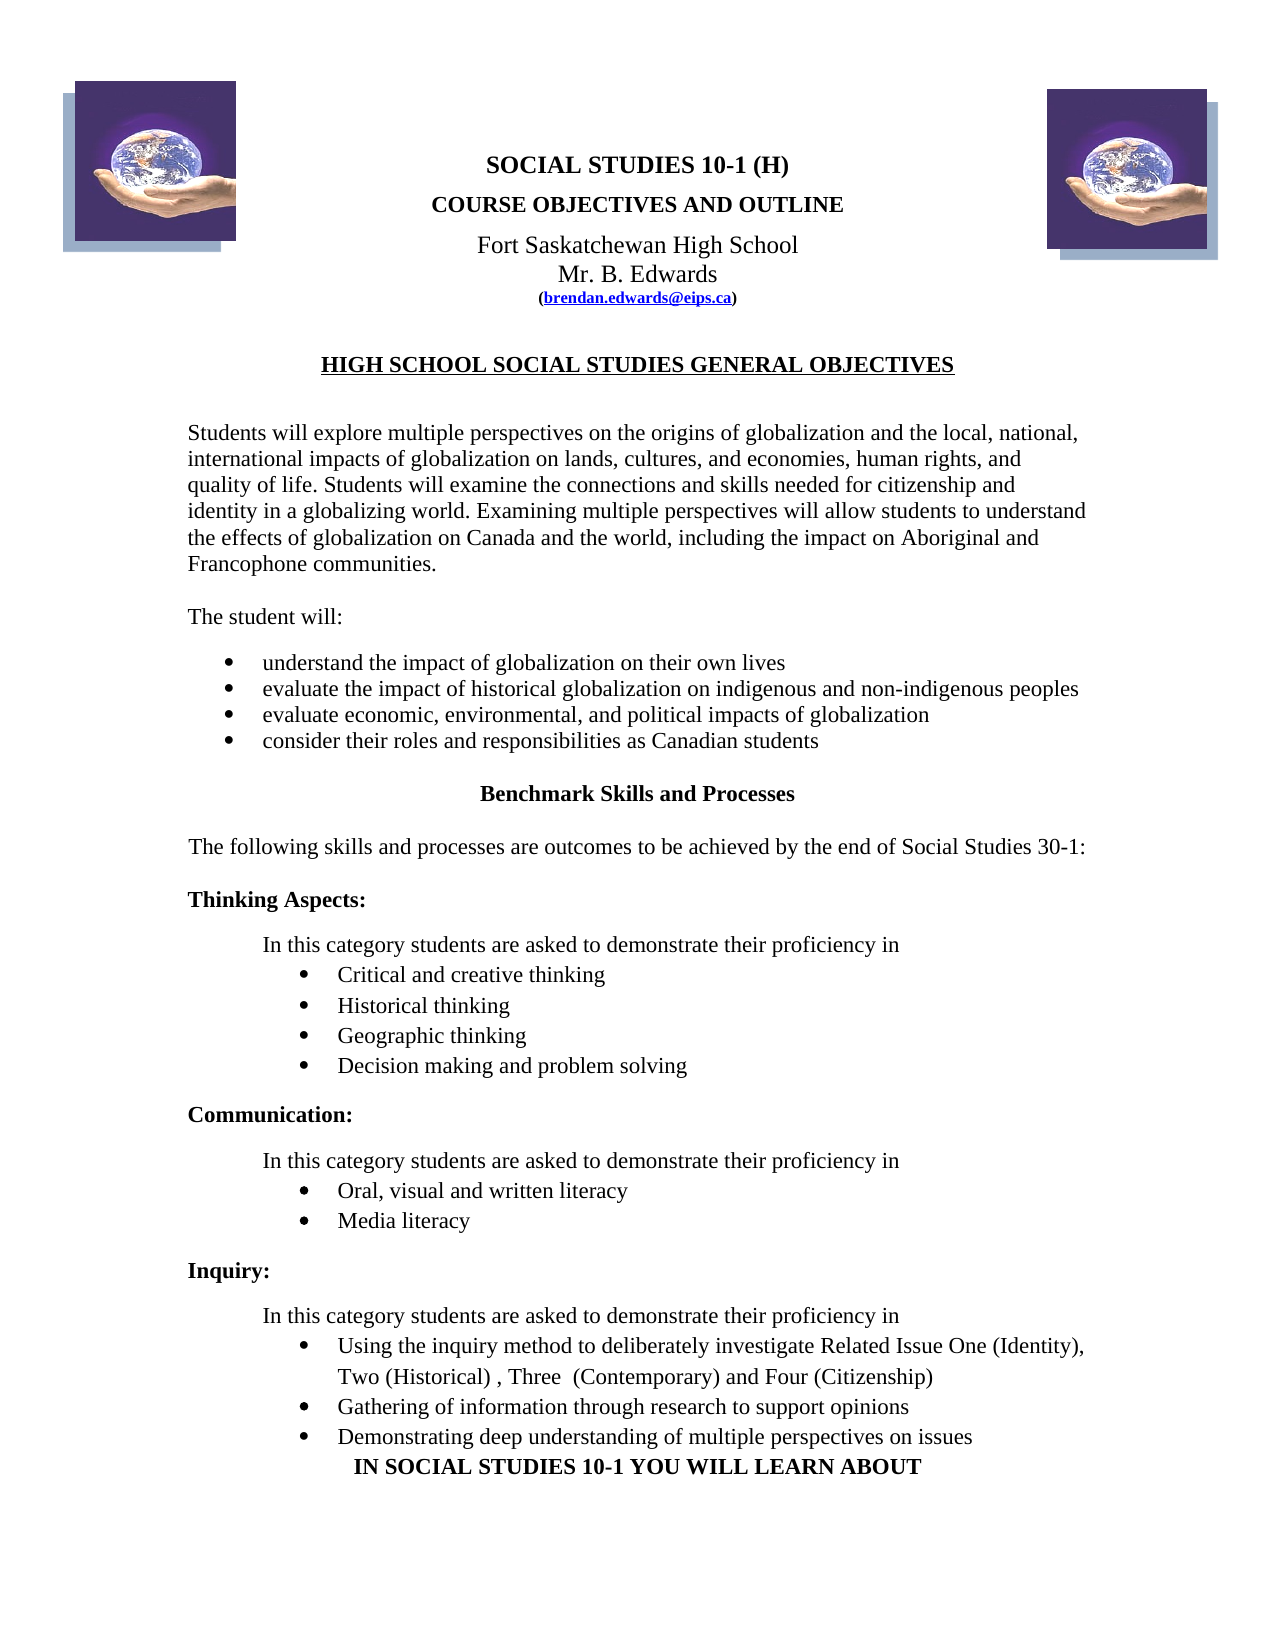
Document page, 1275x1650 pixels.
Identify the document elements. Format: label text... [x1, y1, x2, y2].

text (brendan.edwards@eips.ca) [187, 288, 1087, 307]
list Decision making and problem solving [300, 1052, 1087, 1078]
list evaluate economic, environmental, and political impacts of globalization [225, 701, 1087, 728]
list Critical and creative thinking [300, 961, 1087, 988]
text Mr. B. Edwards [187, 259, 1087, 288]
list In this category students are asked to demonstrate their proficiency in [262, 931, 1087, 958]
list consider their roles and responsibilities as Canadian students [225, 728, 1087, 754]
text SOCIAL STUDIES 10-1 (H) [237, 150, 1029, 179]
text Inquiry: [187, 1257, 1087, 1283]
list Demonstrating deep understanding of multiple perspectives on issues [300, 1423, 1087, 1449]
list In this category students are asked to demonstrate their proficiency in [262, 1302, 1087, 1329]
text Thinking Aspects: [187, 886, 1087, 912]
list Gathering of information through research to support opinions [300, 1393, 1087, 1419]
list evaluate the impact of historical globalization on indigenous and non-indigenous peoples [225, 675, 1087, 701]
text Benchmark Skills and Processes [187, 780, 1087, 807]
list Historical thinking [300, 992, 1087, 1018]
text HIGH SCHOOL SOCIAL STUDIES GENERAL OBJECTIVES [187, 351, 1087, 377]
list Oral, visual and written literacy [300, 1177, 1087, 1203]
text IN SOCIAL STUDIES 10-1 YOU WILL LEARN ABOUT [187, 1453, 1087, 1480]
text Students will explore multiple perspectives on the origins of globalization and the local, national, international impacts of globalization on lands, cultures, and economies, human rights, and quality of life. Students will examine the connections and skills needed for citizenship and identity in a globalizing world. Examining multiple perspectives will allow students to understand the effects of globalization on Canada and the world, including the impact on Aboriginal and Francophone communities. [187, 418, 1087, 577]
list Geographic thinking [300, 1022, 1087, 1048]
list Media literacy [300, 1207, 1087, 1234]
text Communication: [187, 1101, 1087, 1128]
text COURSE OBJECTIVES AND OUTLINE [237, 191, 1029, 218]
list Using the inquiry method to deliberately investigate Related Issue One (Identity), Two (Historical) , Three (Contemporary) and Four (Citizenship) [300, 1332, 1087, 1389]
list understand the impact of globalization on their own lives [225, 648, 1087, 675]
text The following skills and processes are outcomes to be achieved by the end of Social Studies 30-1: [187, 833, 1087, 859]
text The student will: [187, 603, 1087, 629]
list In this category students are asked to demonstrate their proficiency in [262, 1147, 1087, 1173]
